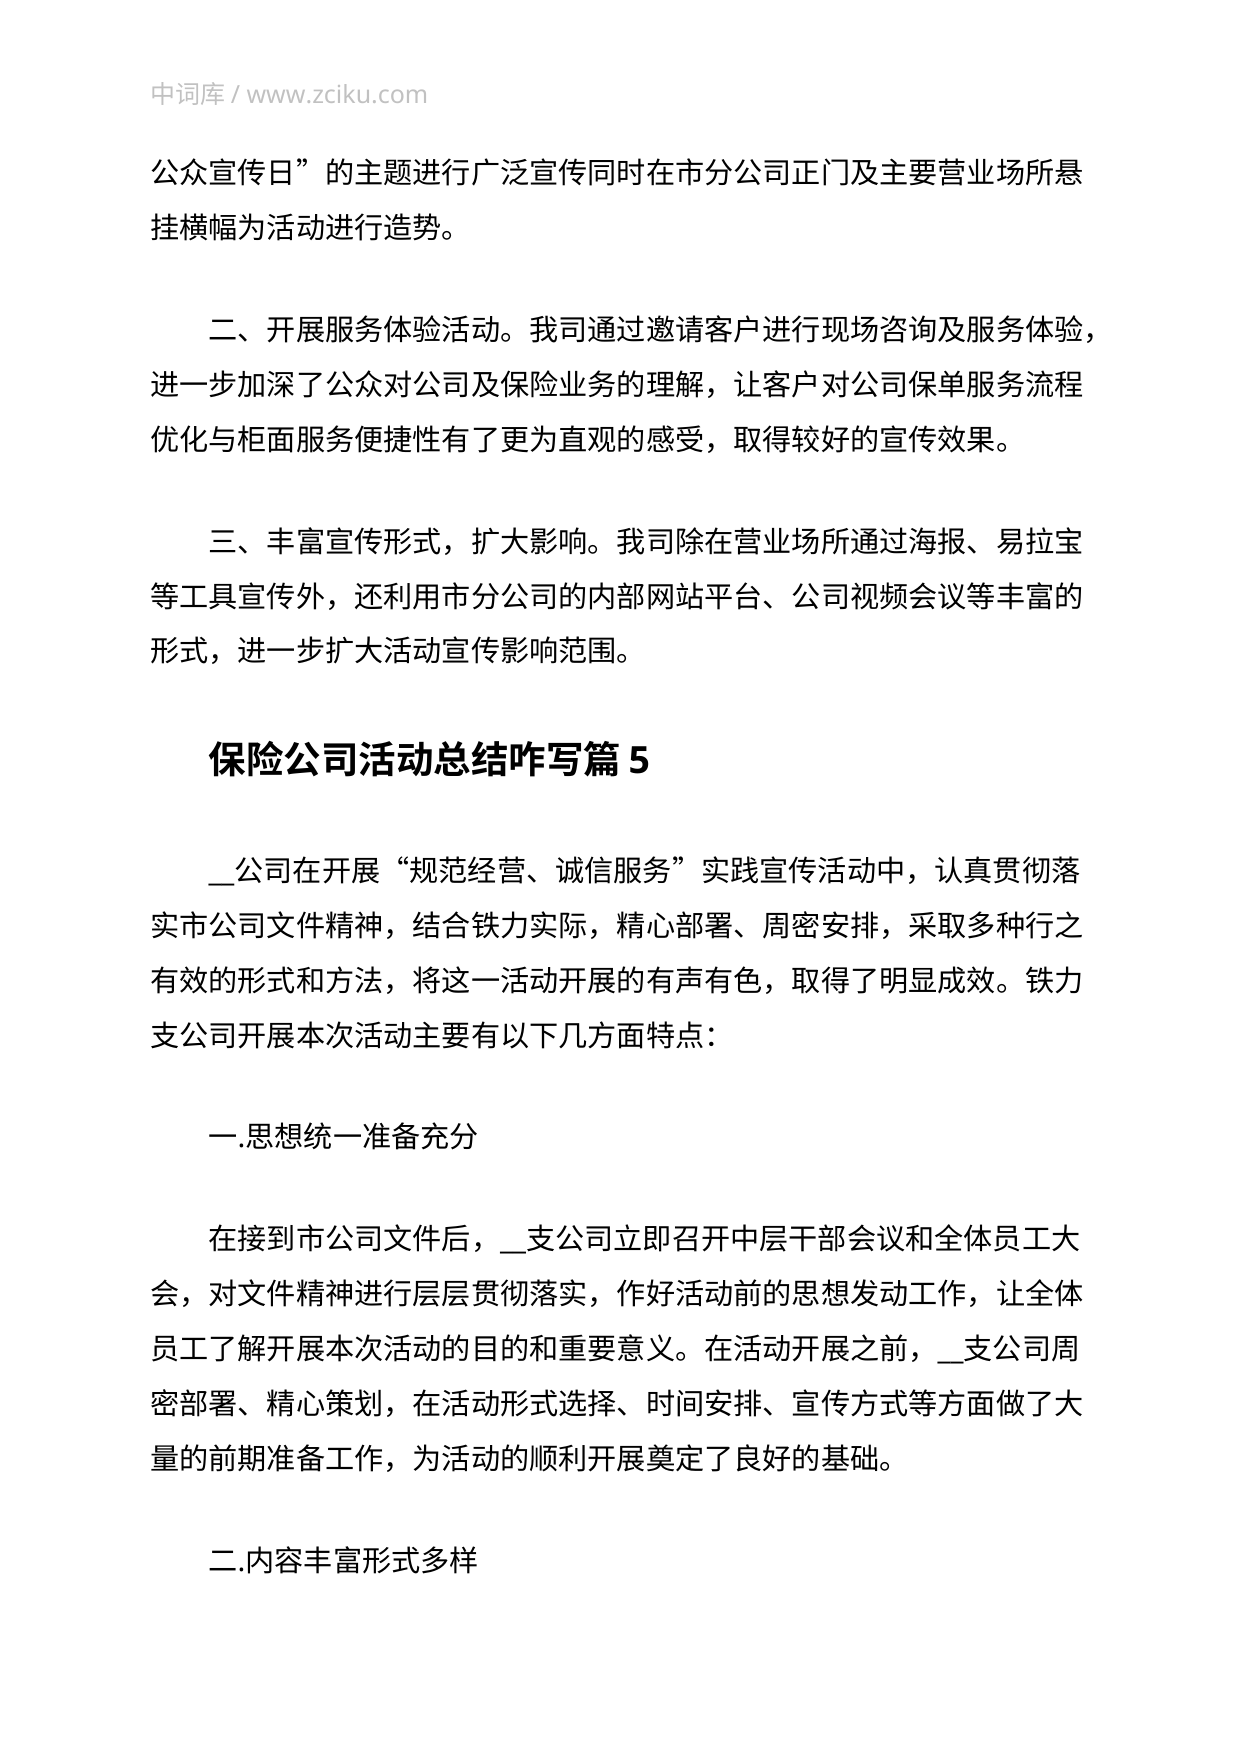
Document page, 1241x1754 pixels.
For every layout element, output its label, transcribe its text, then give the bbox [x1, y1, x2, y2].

text 二、开展服务体验活动。我司通过邀请客户进行现场咨询及服务体验，进一步加深了公众对公司及保险业务的理解，让客户对公司保单服务流程优化与柜面服务便捷性有了更为直观的感受，取得较好的宣传效果。 [150, 307, 1090, 459]
text 在接到市公司文件后，__支公司立即召开中层干部会议和全体员工大会，对文件精神进行层层贯彻落实，作好活动前的思想发动工作，让全体员工了解开展本次活动的目的和重要意义。在活动开展之前，__支公司周密部署、精心策划，在活动形式选择、时间安排、宣传方式等方面做了大量的前期准备工作，为活动的顺利开展奠定了良好的基础。 [150, 1216, 1090, 1478]
text 一.思想统一准备充分 [150, 1114, 1090, 1156]
text 二.内容丰富形式多样 [150, 1537, 1090, 1580]
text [150, 150, 1090, 247]
text 三、丰富宣传形式，扩大影响。我司除在营业场所通过海报、易拉宝等工具宣传外，还利用市分公司的内部网站平台、公司视频会议等丰富的形式，进一步扩大活动宣传影响范围。 [150, 518, 1090, 670]
text __公司在开展“规范经营、诚信服务”实践宣传活动中，认真贯彻落实市公司文件精神，结合铁力实际，精心部署、周密安排，采取多种行之有效的形式和方法，将这一活动开展的有声有色，取得了明显成效。铁力支公司开展本次活动主要有以下几方面特点： [150, 847, 1090, 1054]
text 保险公司活动总结咋写篇5 [150, 730, 1090, 784]
